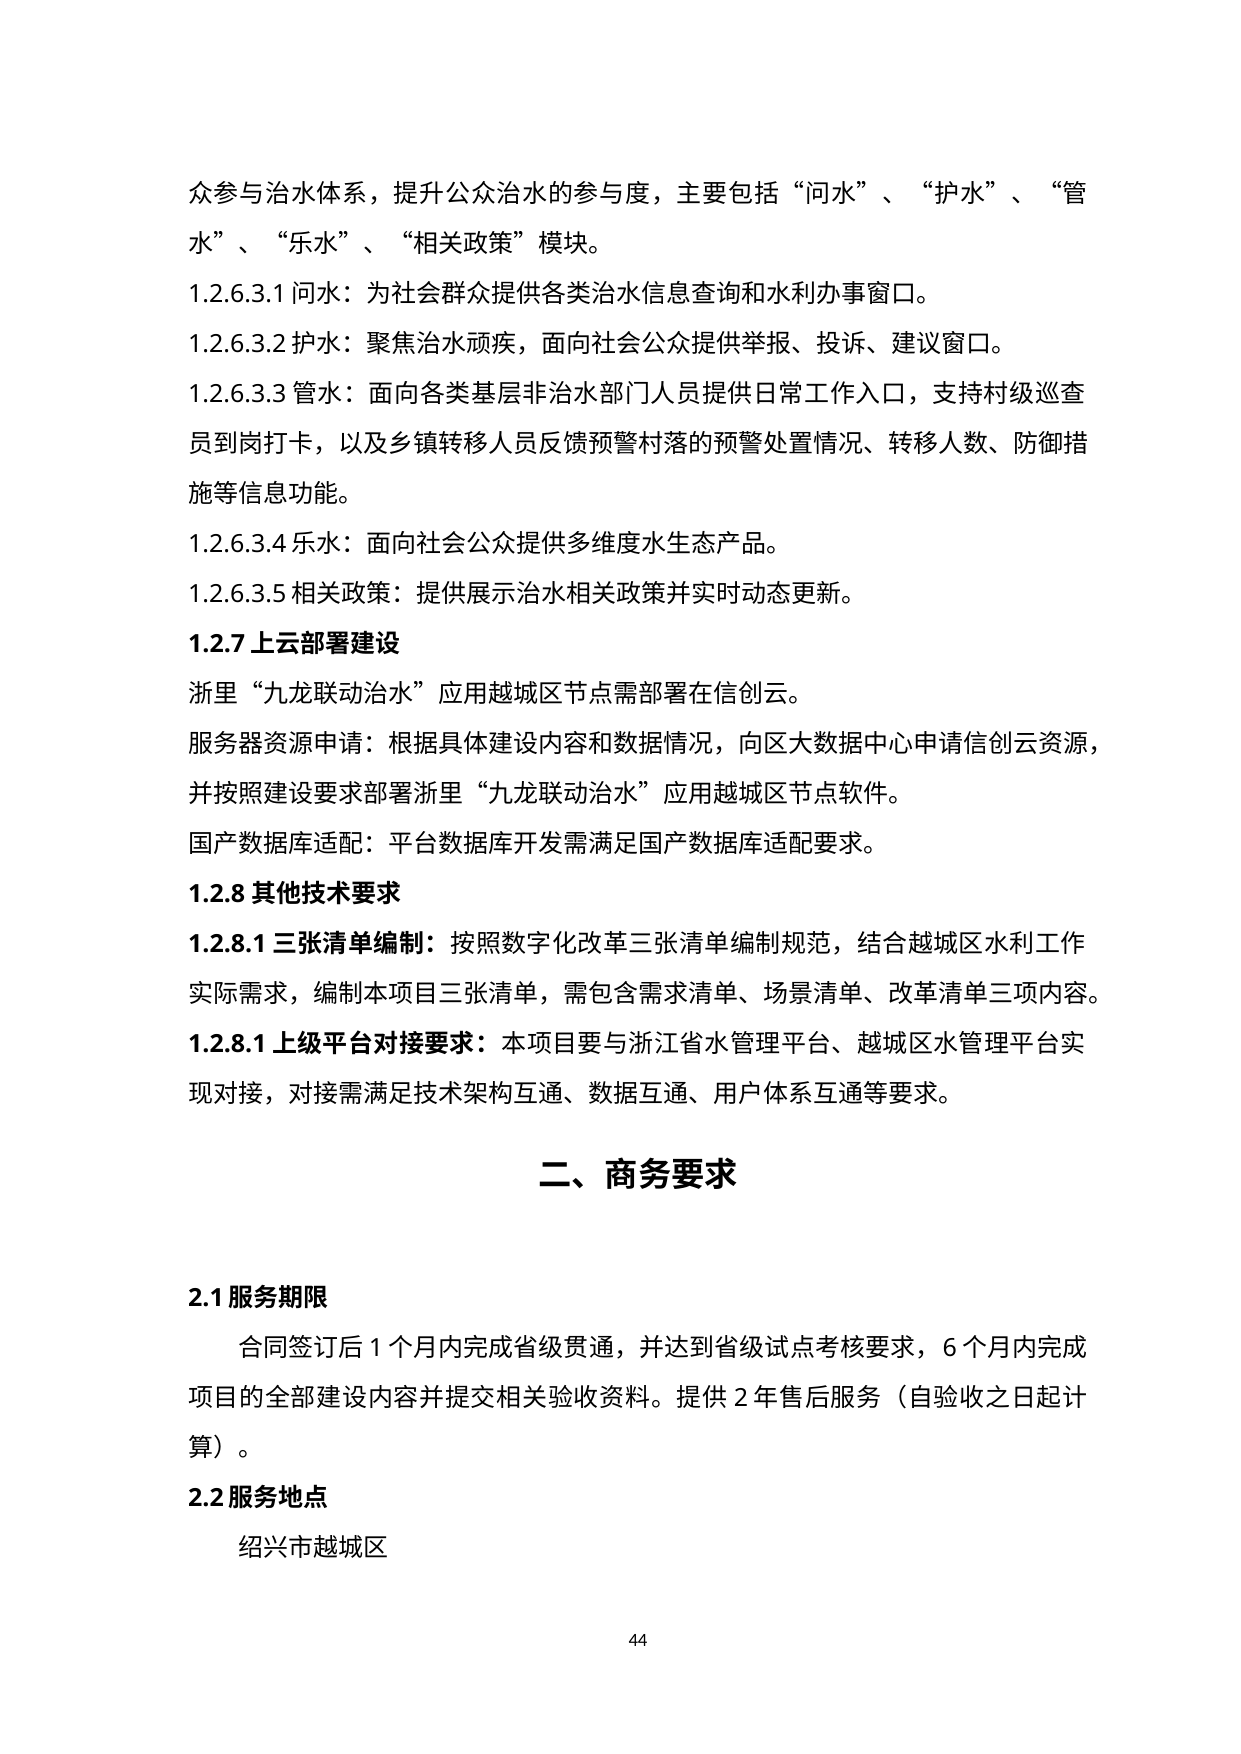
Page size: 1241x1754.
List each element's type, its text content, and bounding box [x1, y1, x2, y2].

text 1.2.8.1三张清单编制：按照数字化改革三张清单编制规范，结合越城区水利工作实际需求，编制本项目三张清单，需包含需求清单、场景清单、改革清单三项内容。 [188, 912, 1088, 1012]
text 1.2.6.3.3管水：面向各类基层非治水部门人员提供日常工作入口，支持村级巡查员到岗打卡，以及乡镇转移人员反馈预警村落的预警处置情况、转移人数、防御措施等信息功能。 [188, 362, 1088, 512]
text 服务器资源申请：根据具体建设内容和数据情况，向区大数据中心申请信创云资源，并按照建设要求部署浙里“九龙联动治水”应用越城区节点软件。 [188, 712, 1088, 812]
text 2.1服务期限 [188, 1266, 1088, 1316]
text 1.2.6.3.4乐水：面向社会公众提供多维度水生态产品。 [188, 512, 1088, 562]
text 1.2.7上云部署建设 [188, 612, 1088, 662]
text 1.2.6.3.1问水：为社会群众提供各类治水信息查询和水利办事窗口。 [188, 262, 1088, 312]
text 1.2.8 其他技术要求 [188, 862, 1088, 912]
text 绍兴市越城区 [188, 1516, 1088, 1566]
text 1.2.8.1上级平台对接要求：本项目要与浙江省水管理平台、越城区水管理平台实现对接，对接需满足技术架构互通、数据互通、用户体系互通等要求。 [188, 1012, 1088, 1112]
text 1.2.6.3.5相关政策：提供展示治水相关政策并实时动态更新。 [188, 562, 1088, 612]
text 合同签订后1个月内完成省级贯通，并达到省级试点考核要求，6个月内完成项目的全部建设内容并提交相关验收资料。提供2年售后服务（自验收之日起计算）。 [188, 1316, 1088, 1466]
text 2.2服务地点 [188, 1466, 1088, 1516]
text 浙里“九龙联动治水”应用越城区节点需部署在信创云。 [188, 662, 1088, 712]
subtitle 二、商务要求 [188, 1139, 1088, 1204]
text 1.2.6.3.2护水：聚焦治水顽疾，面向社会公众提供举报、投诉、建议窗口。 [188, 312, 1088, 362]
text 国产数据库适配：平台数据库开发需满足国产数据库适配要求。 [188, 812, 1088, 862]
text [188, 162, 1088, 262]
